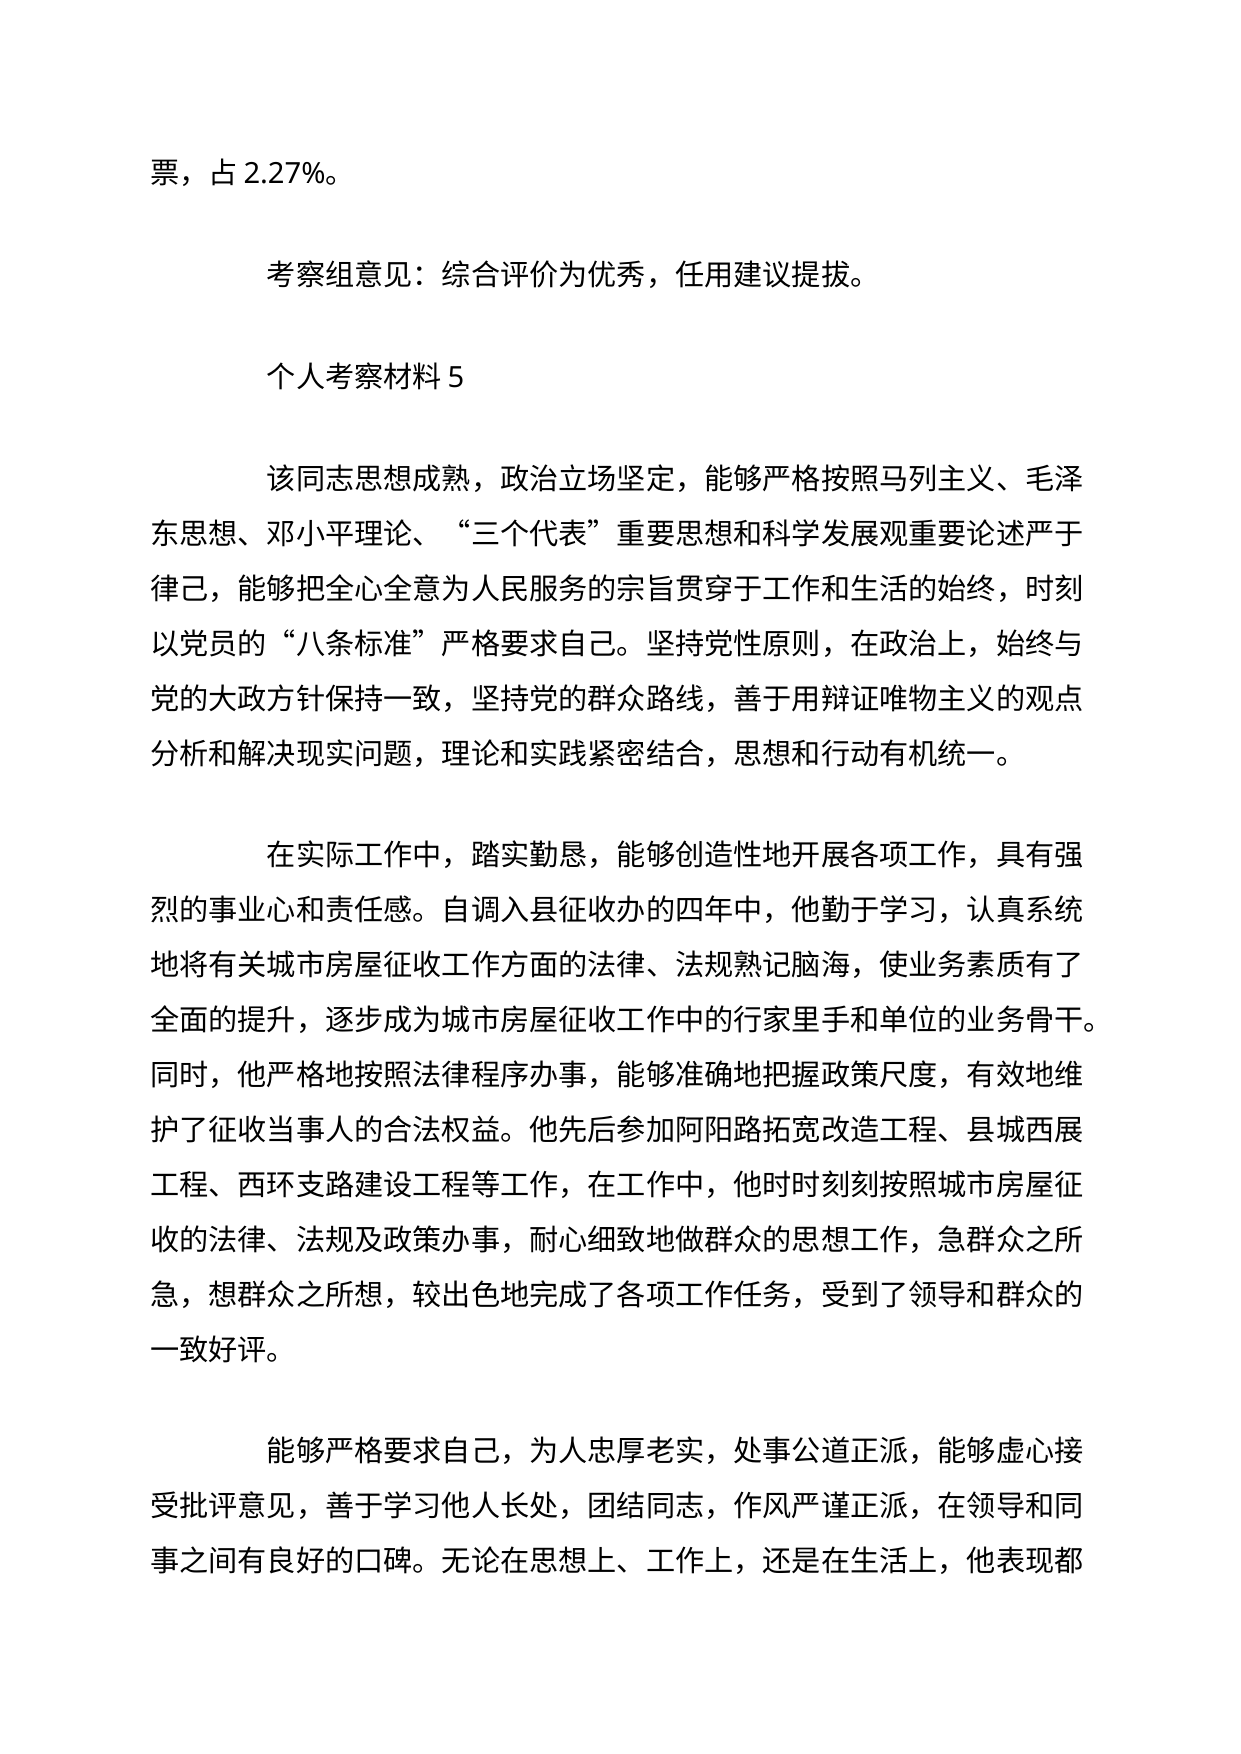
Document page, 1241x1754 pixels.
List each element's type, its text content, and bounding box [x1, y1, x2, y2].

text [150, 150, 1090, 192]
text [150, 1428, 1090, 1580]
text 在实际工作中，踏实勤恳，能够创造性地开展各项工作，具有强烈的事业心和责任感。自调入县征收办的四年中，他勤于学习，认真系统地将有关城市房屋征收工作方面的法律、法规熟记脑海，使业务素质有了全面的提升，逐步成为城市房屋征收工作中的行家里手和单位的业务骨干。同时，他严格地按照法律程序办事，能够准确地把握政策尺度，有效地维护了征收当事人的合法权益。他先后参加阿阳路拓宽改造工程、县城西展工程、西环支路建设工程等工作，在工作中，他时时刻刻按照城市房屋征收的法律、法规及政策办事，耐心细致地做群众的思想工作，急群众之所急，想群众之所想，较出色地完成了各项工作任务，受到了领导和群众的一致好评。 [150, 832, 1090, 1368]
text 考察组意见：综合评价为优秀，任用建议提拔。 [150, 252, 1090, 294]
text 该同志思想成熟，政治立场坚定，能够严格按照马列主义、毛泽东思想、邓小平理论、“三个代表”重要思想和科学发展观重要论述严于律己，能够把全心全意为人民服务的宗旨贯穿于工作和生活的始终，时刻以党员的“八条标准”严格要求自己。坚持党性原则，在政治上，始终与党的大政方针保持一致，坚持党的群众路线，善于用辩证唯物主义的观点分析和解决现实问题，理论和实践紧密结合，思想和行动有机统一。 [150, 456, 1090, 772]
text 个人考察材料5 [150, 354, 1090, 396]
